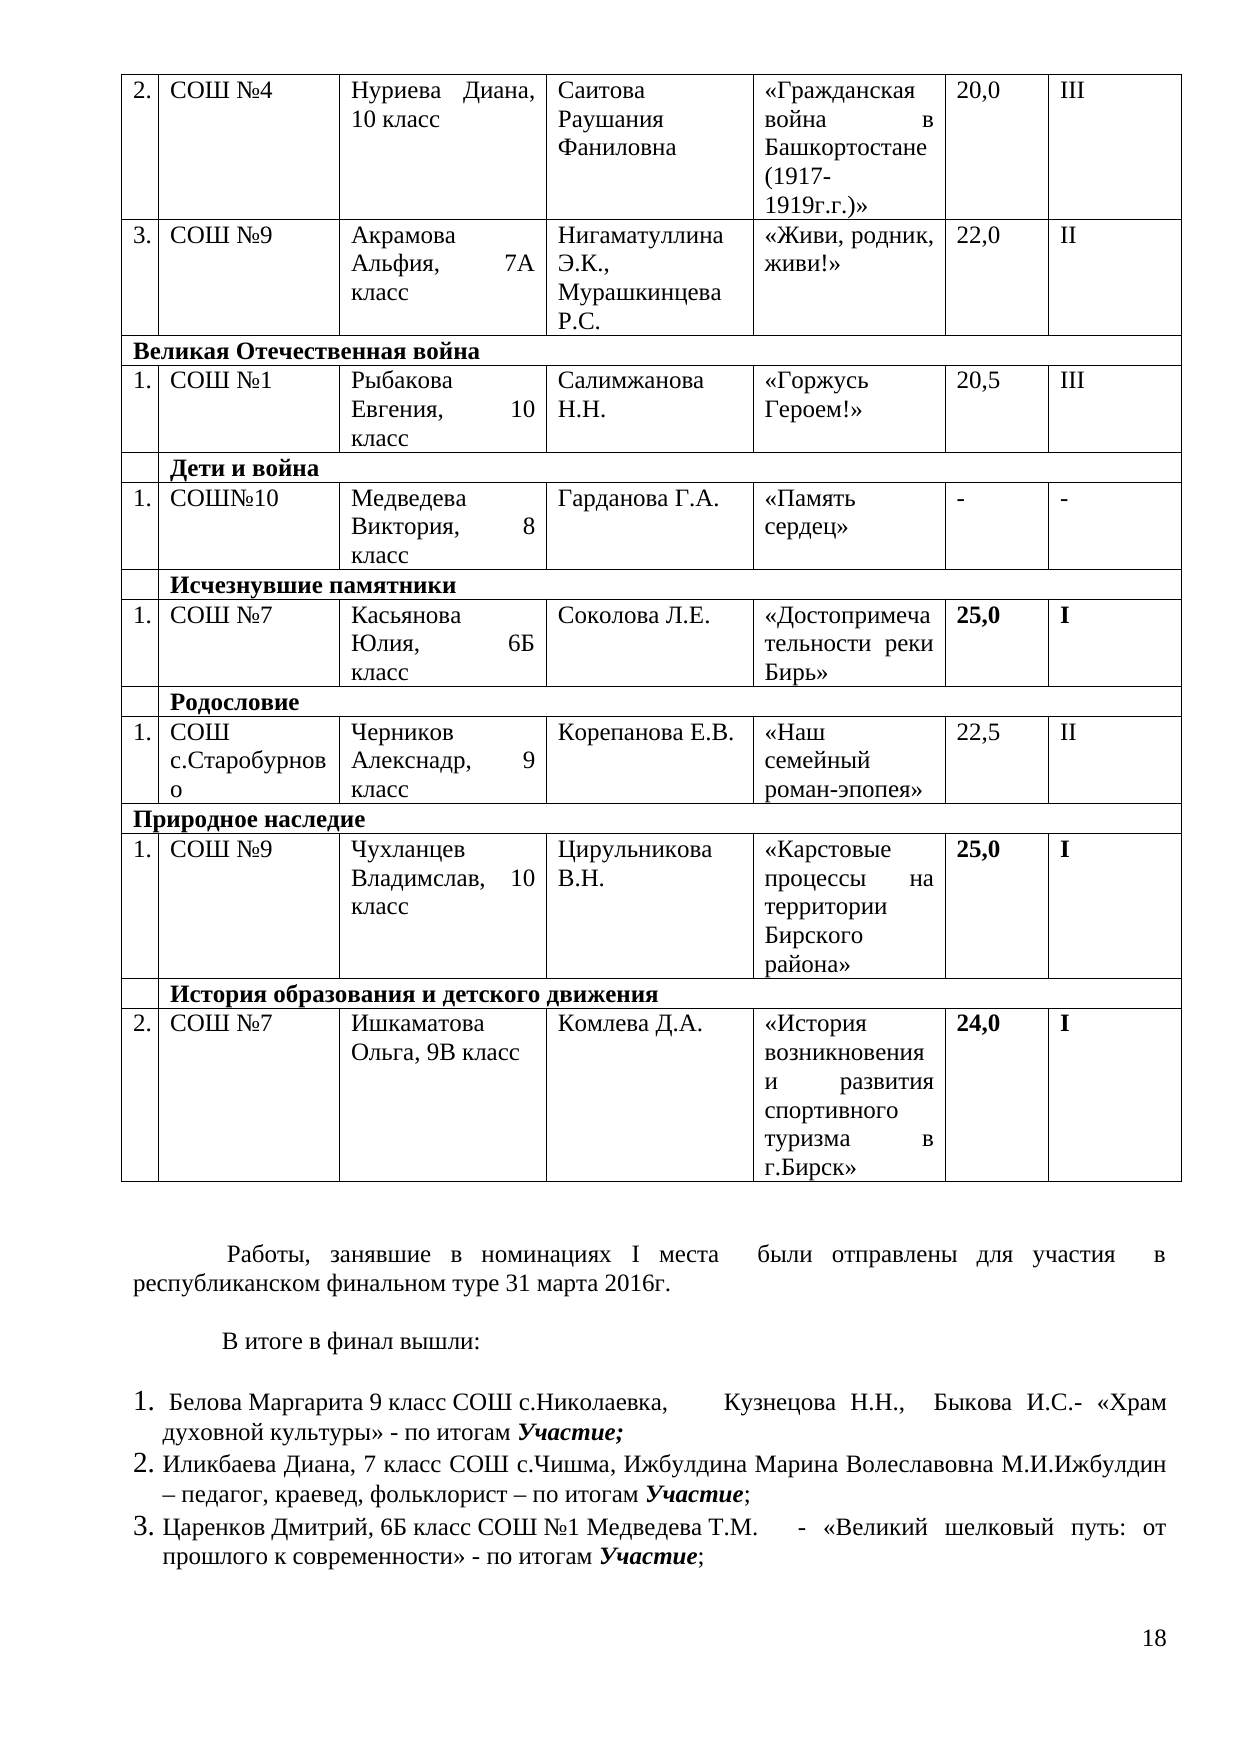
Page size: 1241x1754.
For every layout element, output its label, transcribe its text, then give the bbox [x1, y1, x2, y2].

table_cell СОШ №7 [159, 600, 339, 686]
table_cell Цирульникова В.Н. [547, 834, 753, 978]
table_cell Черников Алекснадр, 9 класс [340, 717, 546, 803]
table_cell Саитова Раушания Фаниловна [547, 75, 753, 219]
table_cell Родословие [159, 687, 1181, 716]
table_cell «История возникновения и развития спортивного туризма в г.Бирск» [754, 1009, 945, 1181]
table_cell III [1049, 75, 1181, 219]
table_cell [122, 979, 158, 1007]
table_cell Рыбакова Евгения, 10 класс [340, 366, 546, 452]
table_cell [122, 834, 158, 978]
table_cell III [1049, 366, 1181, 452]
table_cell Чухланцев Владимслав, 10 класс [340, 834, 546, 978]
table_cell [122, 717, 158, 803]
table_cell I [1049, 600, 1181, 686]
table_cell Акрамова Альфия, 7А класс [340, 220, 546, 335]
table_cell [122, 220, 158, 335]
table_cell 22,5 [946, 717, 1048, 803]
table_cell «Гражданская война в Башкортостане (1917-1919г.г.)» [754, 75, 945, 219]
list Иликбаева Диана, 7 класс СОШ с.Чишма, Ижбулдина Марина Волеславовна М.И.Ижбулдин – педагог, краевед, фольклорист – по итогам Участие; [133, 1446, 1167, 1508]
text Работы, занявшие в номинациях I места были отправлены для участия в республиканском финальном туре 31 марта 2016г. [133, 1239, 1167, 1297]
table_cell 22,0 [946, 220, 1048, 335]
table_cell - [1049, 483, 1181, 569]
table_cell II [1049, 717, 1181, 803]
table_cell I [1049, 1009, 1181, 1181]
table_cell «Карстовые процессы на территории Бирского района» [754, 834, 945, 978]
table_cell - [946, 483, 1048, 569]
table_cell СОШ№10 [159, 483, 339, 569]
table_cell II [1049, 220, 1181, 335]
table_cell История образования и детского движения [159, 979, 1181, 1007]
table_cell СОШ №9 [159, 834, 339, 978]
table_cell Великая Отечественная война [122, 336, 1181, 364]
table_cell I [1049, 834, 1181, 978]
list Царенков Дмитрий, 6Б класс СОШ №1 Медведева Т.М. - «Великий шелковый путь: от прошлого к современности» - по итогам Участие; [133, 1508, 1167, 1570]
table_cell «Достопримечательности реки Бирь» [754, 600, 945, 686]
table_cell Ишкаматова Ольга, 9В класс [340, 1009, 546, 1181]
table_cell Медведева Виктория, 8 класс [340, 483, 546, 569]
table_cell Нуриева Диана, 10 класс [340, 75, 546, 219]
table_cell «Память сердец» [754, 483, 945, 569]
table_cell Нигаматуллина Э.К., Мурашкинцева Р.С. [547, 220, 753, 335]
table_cell «Горжусь Героем!» [754, 366, 945, 452]
table_cell Природное наследие [122, 804, 1181, 833]
table_cell 20,5 [946, 366, 1048, 452]
table_cell СОШ с.Старобурново [159, 717, 339, 803]
table_cell [122, 75, 158, 219]
list Белова Маргарита 9 класс СОШ с.Николаевка, Кузнецова Н.Н., Быкова И.С.- «Храм духовной культуры» - по итогам Участие; [133, 1383, 1167, 1446]
table_cell СОШ №9 [159, 220, 339, 335]
text В итоге в финал вышли: [133, 1326, 1167, 1354]
table_cell [122, 453, 158, 482]
table_cell СОШ №4 [159, 75, 339, 219]
table_cell 25,0 [946, 600, 1048, 686]
table_cell [122, 687, 158, 716]
table_cell Соколова Л.Е. [547, 600, 753, 686]
table_cell Салимжанова Н.Н. [547, 366, 753, 452]
table_cell [122, 366, 158, 452]
table_cell Дети и война [159, 453, 1181, 482]
table_cell 25,0 [946, 834, 1048, 978]
table_cell 24,0 [946, 1009, 1048, 1181]
table_cell СОШ №1 [159, 366, 339, 452]
table_cell Гарданова Г.А. [547, 483, 753, 569]
table_cell Корепанова Е.В. [547, 717, 753, 803]
table_cell Комлева Д.А. [547, 1009, 753, 1181]
table_cell Касьянова Юлия, 6Б класс [340, 600, 546, 686]
table_cell [122, 1009, 158, 1181]
table_cell Исчезнувшие памятники [159, 570, 1181, 599]
table_cell [122, 483, 158, 569]
table_cell «Живи, родник, живи!» [754, 220, 945, 335]
table_cell СОШ №7 [159, 1009, 339, 1181]
table_cell «Наш семейный роман-эпопея» [754, 717, 945, 803]
table_cell [122, 570, 158, 599]
table_cell [122, 600, 158, 686]
table_cell 20,0 [946, 75, 1048, 219]
